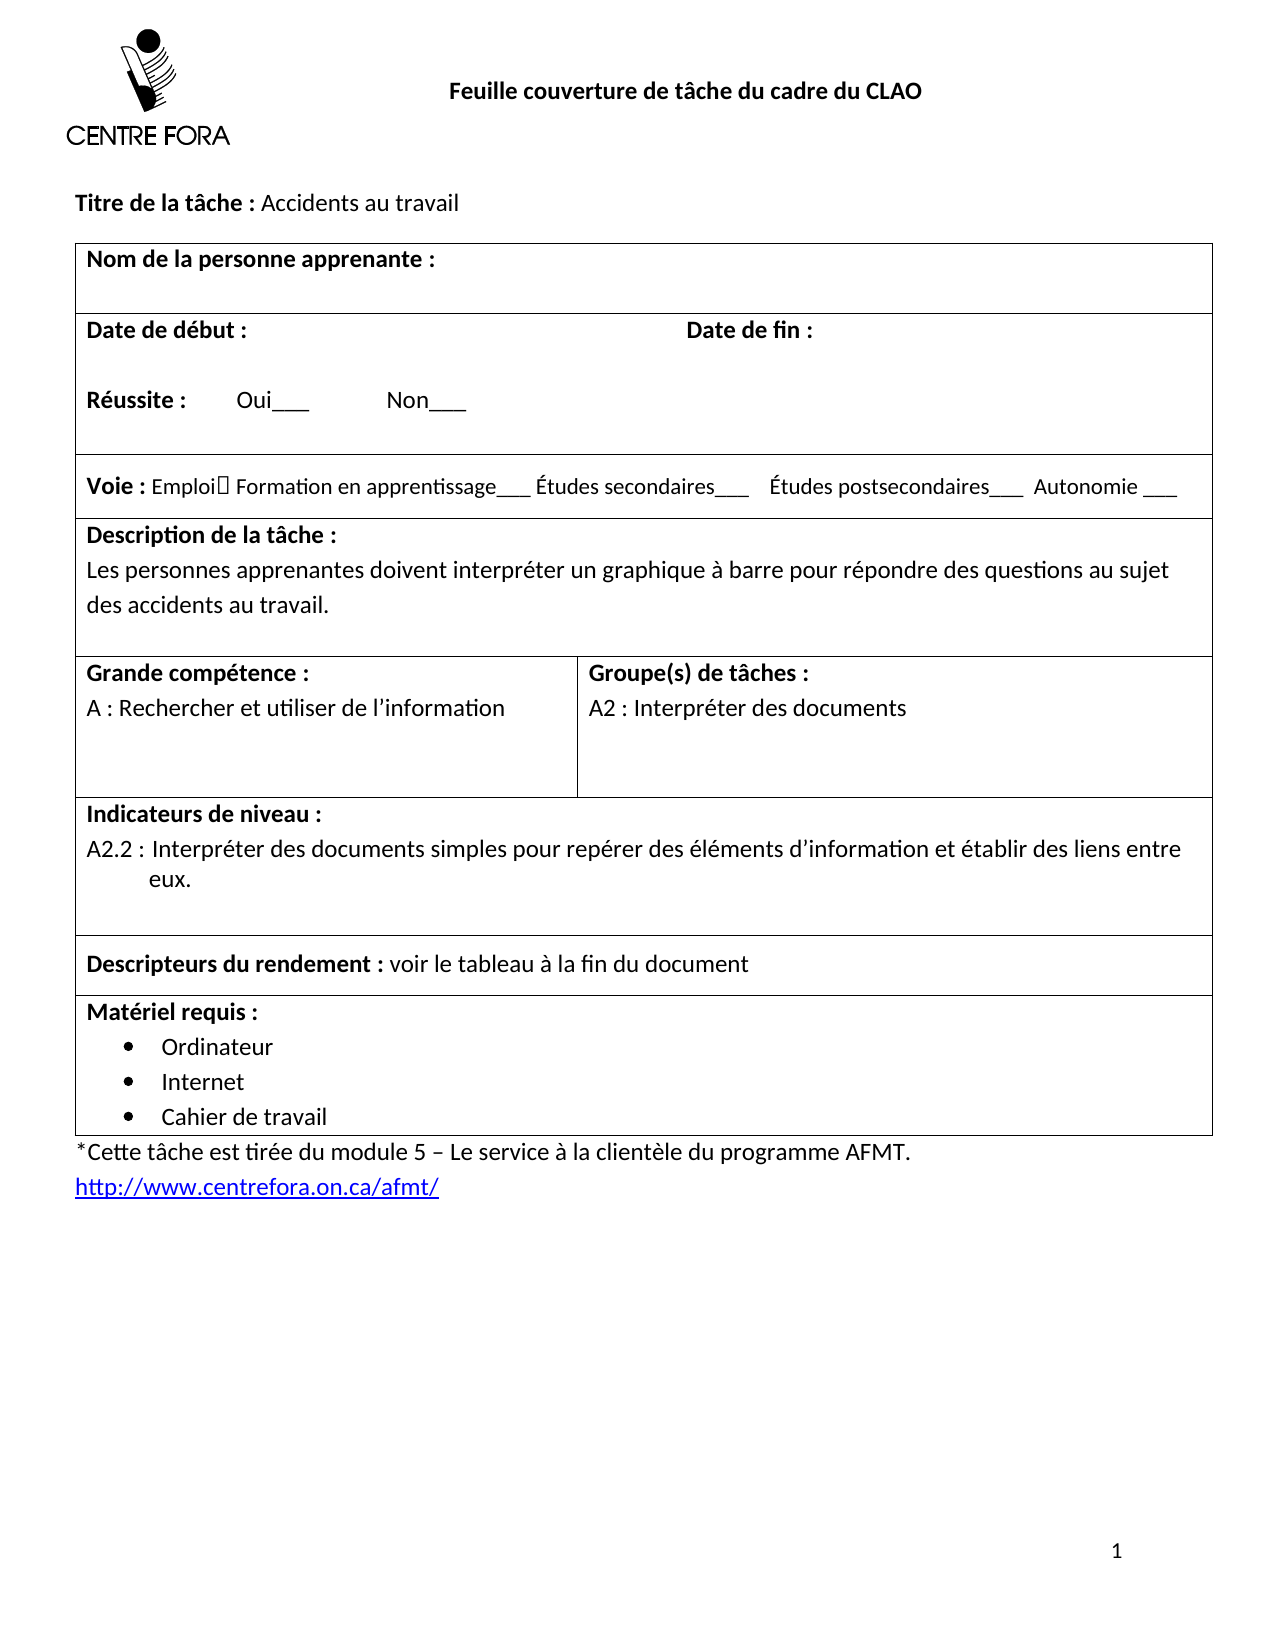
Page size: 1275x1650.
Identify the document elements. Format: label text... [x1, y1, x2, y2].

text *Cette tâche est tirée du module 5 – Le service à la clientèle du programme AFMT. http://www.centrefora.on.ca/afmt/ [75, 1136, 1122, 1202]
table_cell Indicateurs de niveau : A2.2 : Interpréter des documents simples pour repérer des éléments d’information et établir des liens entre eux. [76, 798, 1212, 934]
table_cell Date de début : Date de fin : Réussite : Oui___ Non___ [76, 314, 1212, 454]
text Feuille couverture de tâche du cadre du CLAO [75, 75, 1122, 106]
table_cell Grande compétence : A : Rechercher et utiliser de l’information [76, 657, 577, 797]
table_cell Descripteurs du rendement : voir le tableau à la fin du document [76, 936, 1212, 995]
table_cell Matériel requis : Ordinateur Internet Cahier de travail [76, 996, 1212, 1135]
text Titre de la tâche : Accidents au travail [75, 187, 1122, 217]
table_cell Voie : Emploi Formation en apprentissage___ Études secondaires___ Études postsecondaires___ Autonomie ___ [76, 455, 1212, 518]
table_cell Groupe(s) de tâches : A2 : Interpréter des documents [578, 657, 1212, 797]
table_cell Description de la tâche : Les personnes apprenantes doivent interpréter un graphique à barre pour répondre des questions au sujet des accidents au travail. [76, 519, 1212, 656]
table_header Nom de la personne apprenante : [76, 244, 1212, 313]
